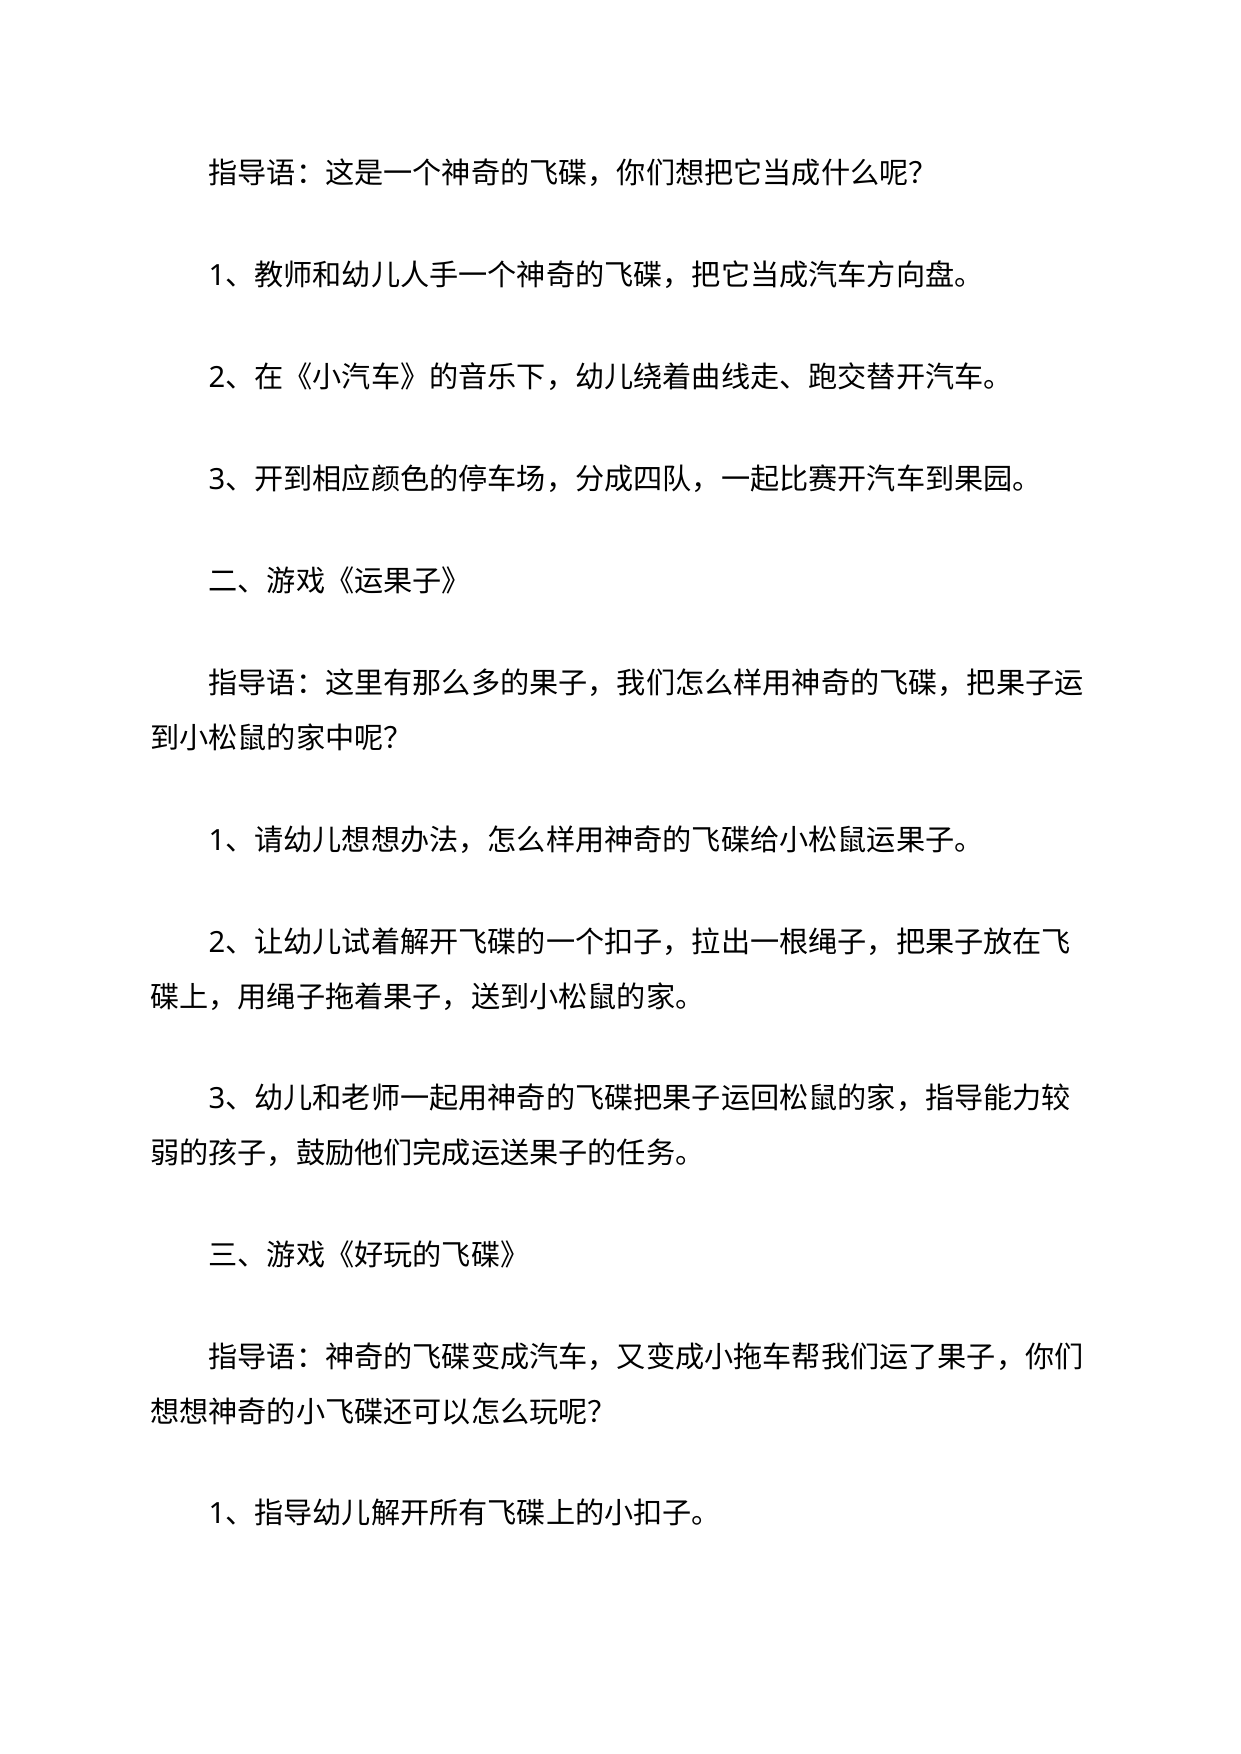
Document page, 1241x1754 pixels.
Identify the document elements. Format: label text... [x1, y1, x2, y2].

text 指导语：这里有那么多的果子，我们怎么样用神奇的飞碟，把果子运到小松鼠的家中呢？ [150, 659, 1090, 757]
text 1、指导幼儿解开所有飞碟上的小扣子。 [150, 1490, 1090, 1532]
text 2、让幼儿试着解开飞碟的一个扣子，拉出一根绳子，把果子放在飞碟上，用绳子拖着果子，送到小松鼠的家。 [150, 918, 1090, 1015]
text 3、开到相应颜色的停车场，分成四队，一起比赛开汽车到果园。 [150, 456, 1090, 498]
text 指导语：这是一个神奇的飞碟，你们想把它当成什么呢？ [150, 150, 1090, 192]
text 三、游戏《好玩的飞碟》 [150, 1232, 1090, 1274]
text 1、教师和幼儿人手一个神奇的飞碟，把它当成汽车方向盘。 [150, 252, 1090, 294]
text 1、请幼儿想想办法，怎么样用神奇的飞碟给小松鼠运果子。 [150, 816, 1090, 858]
text 二、游戏《运果子》 [150, 558, 1090, 600]
text 指导语：神奇的飞碟变成汽车，又变成小拖车帮我们运了果子，你们想想神奇的小飞碟还可以怎么玩呢？ [150, 1333, 1090, 1431]
text 2、在《小汽车》的音乐下，幼儿绕着曲线走、跑交替开汽车。 [150, 354, 1090, 396]
text 3、幼儿和老师一起用神奇的飞碟把果子运回松鼠的家，指导能力较弱的孩子，鼓励他们完成运送果子的任务。 [150, 1075, 1090, 1172]
